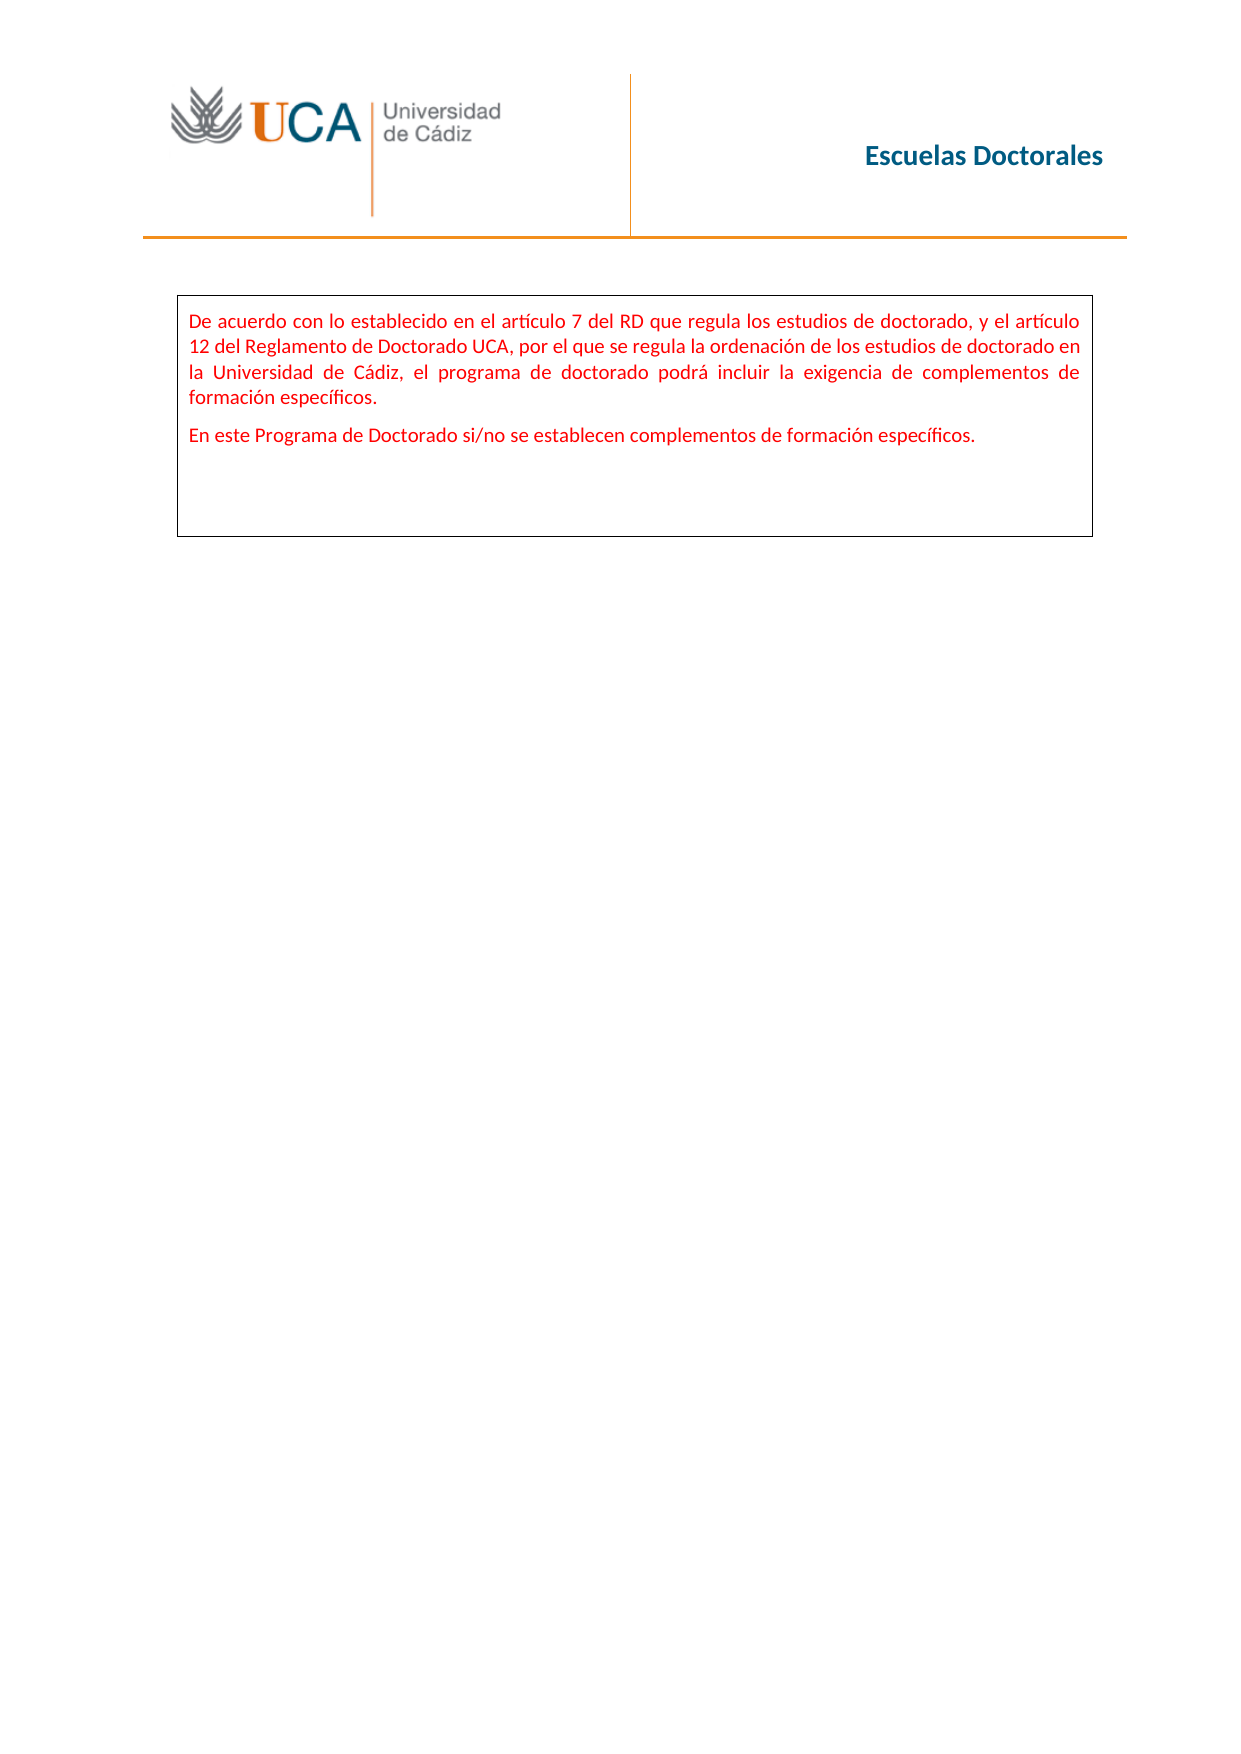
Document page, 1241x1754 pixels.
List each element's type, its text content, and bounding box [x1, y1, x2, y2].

picture [168, 80, 507, 223]
